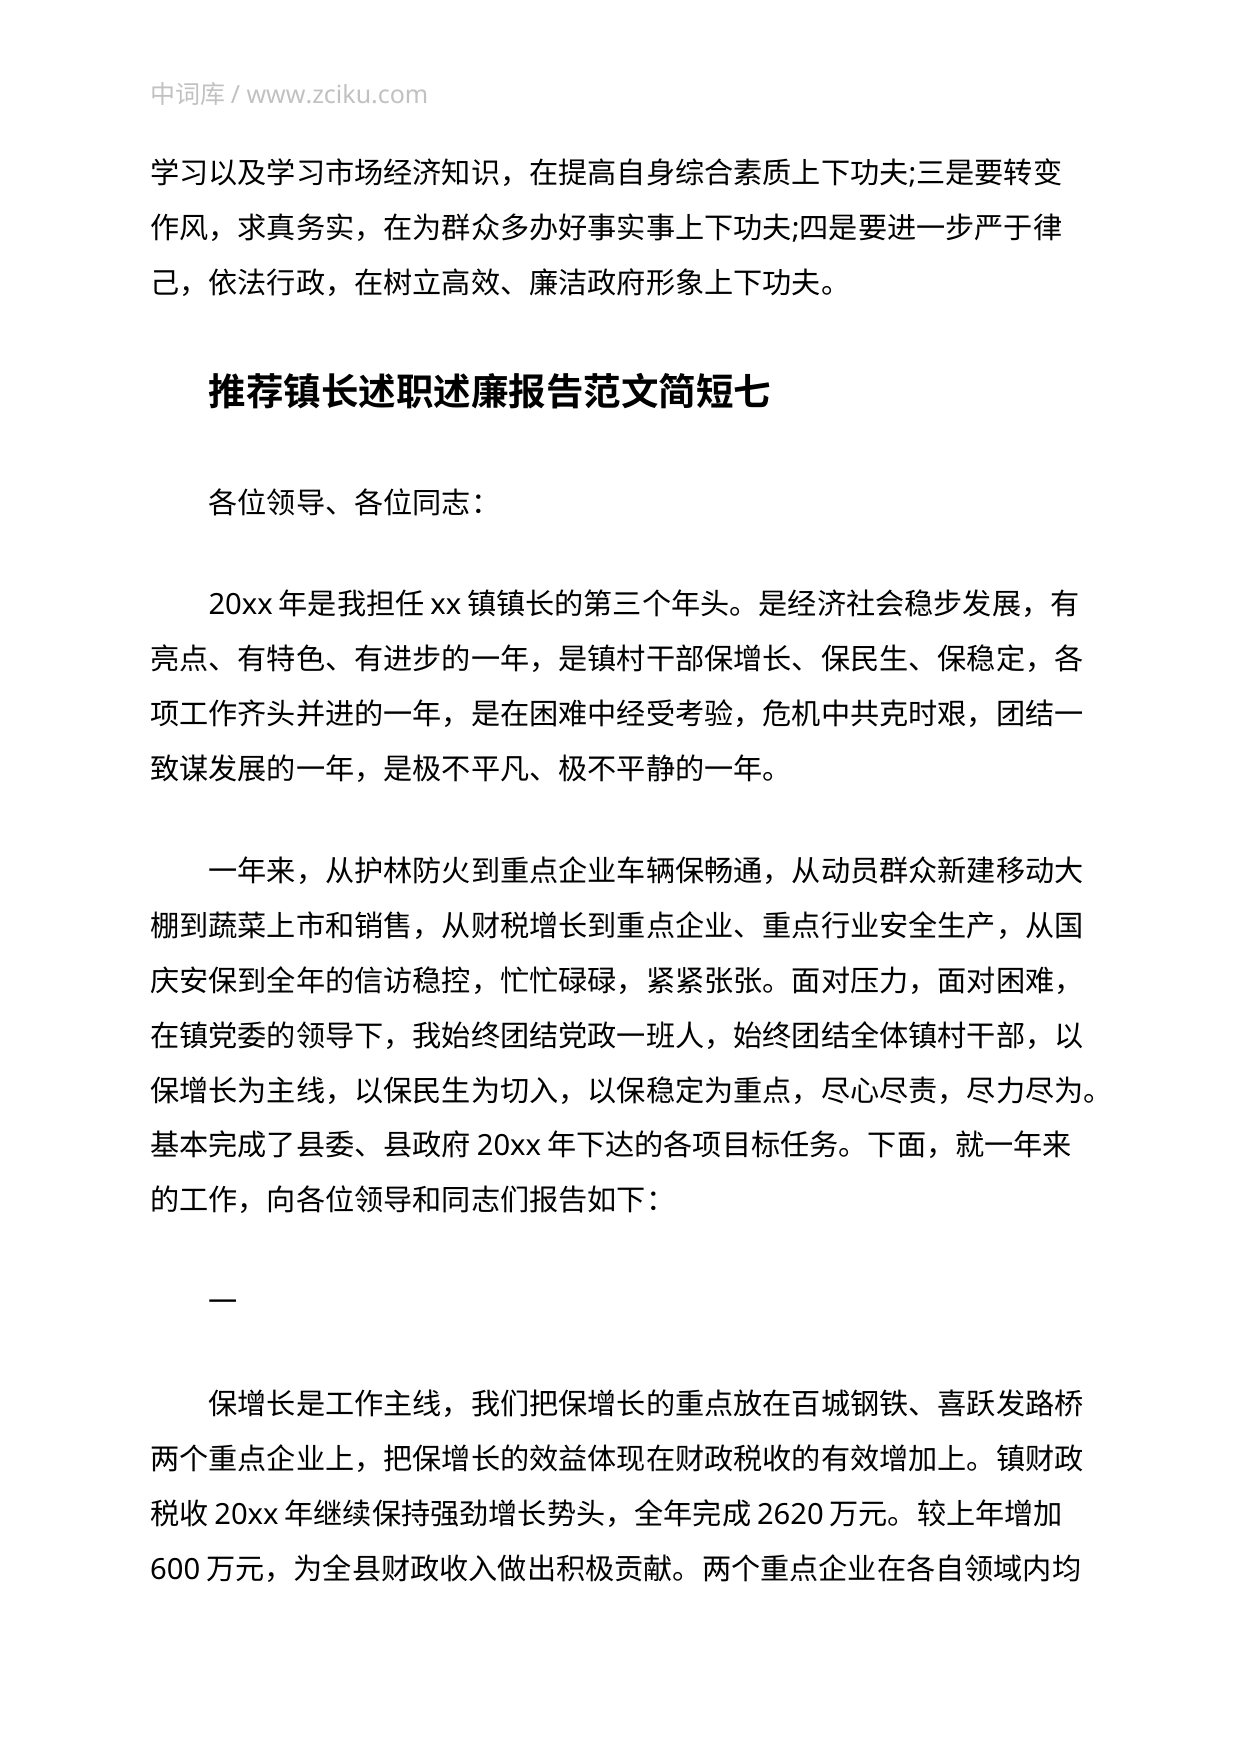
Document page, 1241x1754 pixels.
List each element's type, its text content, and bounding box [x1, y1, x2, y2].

text 各位领导、各位同志： [150, 479, 1090, 521]
text 20xx年是我担任xx镇镇长的第三个年头。是经济社会稳步发展，有亮点、有特色、有进步的一年，是镇村干部保增长、保民生、保稳定，各项工作齐头并进的一年，是在困难中经受考验，危机中共克时艰，团结一致谋发展的一年，是极不平凡、极不平静的一年。 [150, 581, 1090, 788]
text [150, 150, 1090, 302]
text 一年来，从护林防火到重点企业车辆保畅通，从动员群众新建移动大棚到蔬菜上市和销售，从财税增长到重点企业、重点行业安全生产，从国庆安保到全年的信访稳控，忙忙碌碌，紧紧张张。面对压力，面对困难，在镇党委的领导下，我始终团结党政一班人，始终团结全体镇村干部，以保增长为主线，以保民生为切入，以保稳定为重点，尽心尽责，尽力尽为。基本完成了县委、县政府20xx年下达的各项目标任务。下面，就一年来的工作，向各位领导和同志们报告如下： [150, 847, 1090, 1219]
text 推荐镇长述职述廉报告范文简短七 [150, 362, 1090, 416]
text 一 [150, 1279, 1090, 1321]
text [150, 1381, 1090, 1588]
